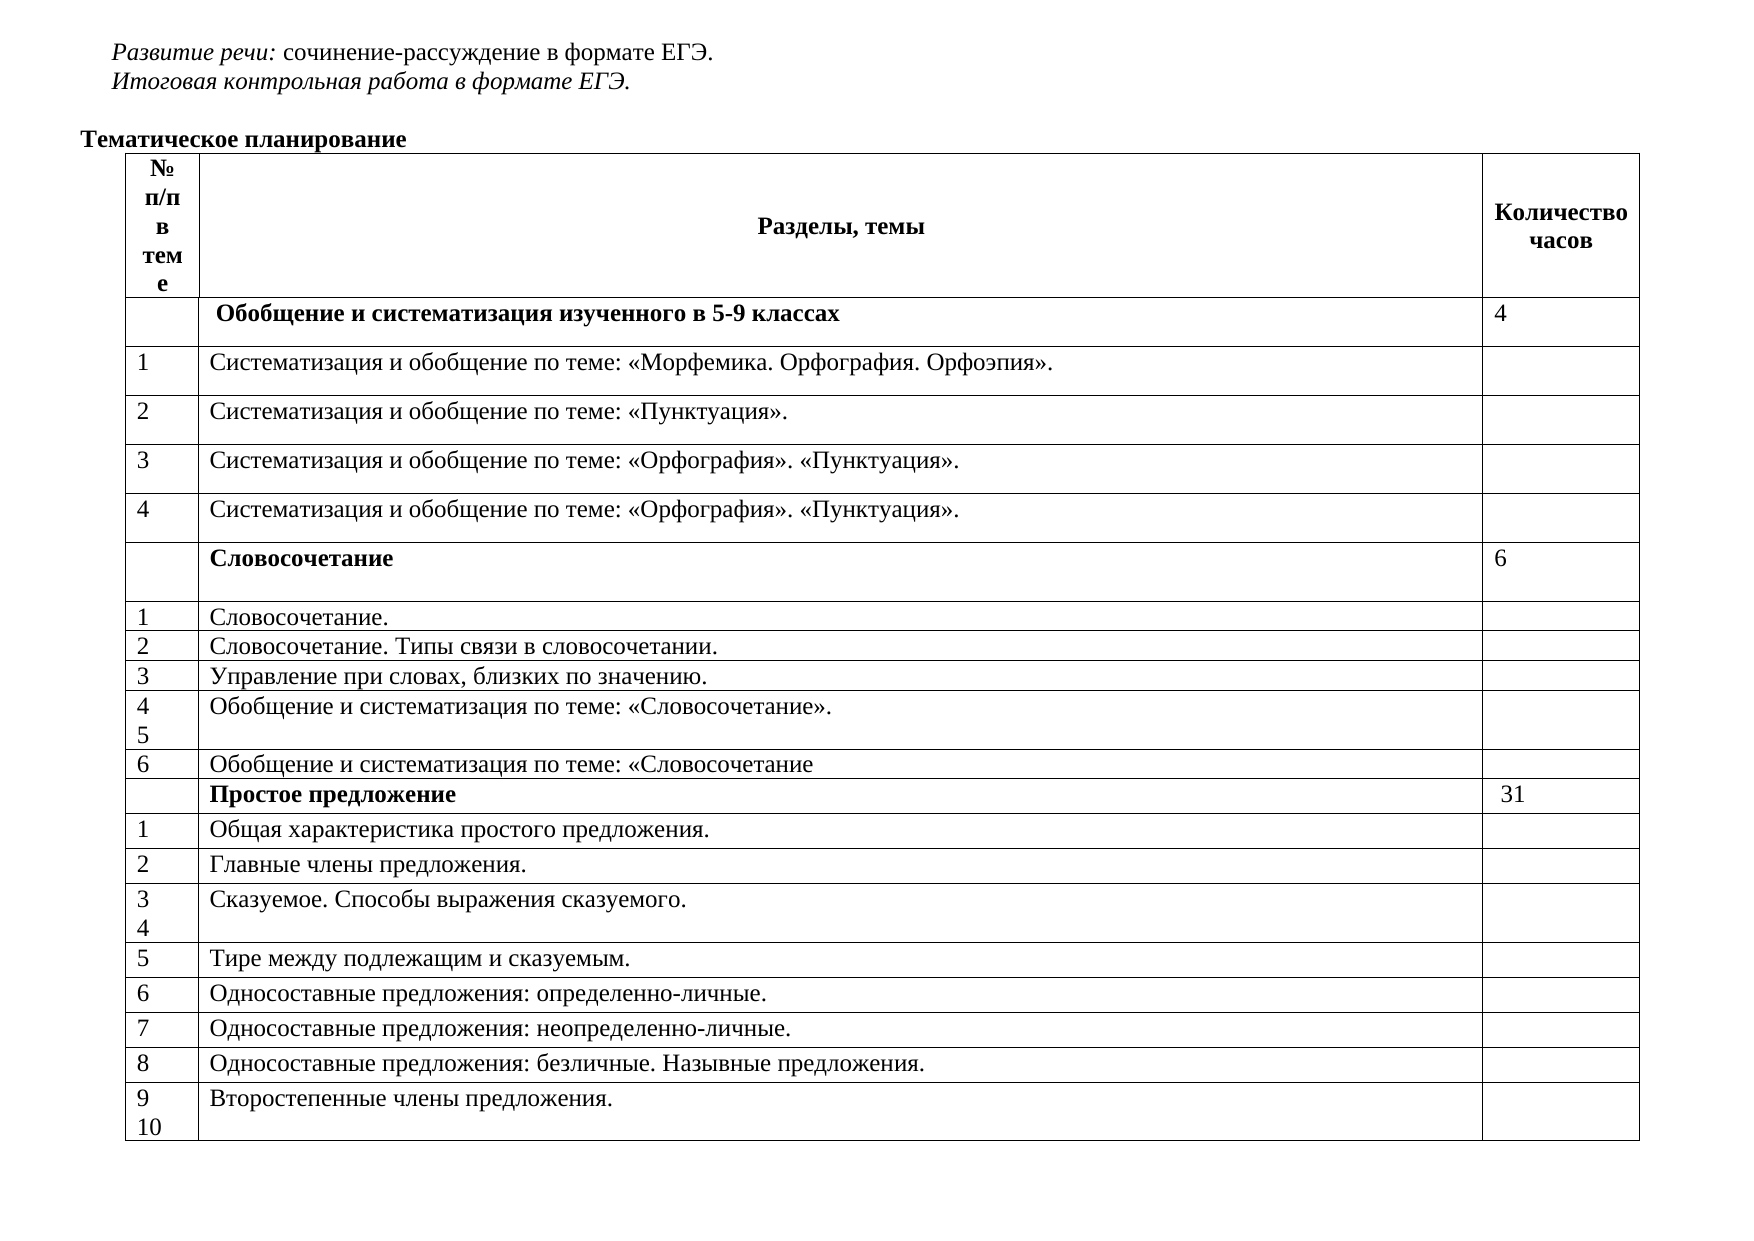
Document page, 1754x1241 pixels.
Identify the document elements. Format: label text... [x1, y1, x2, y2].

table_header Количество часов [1483, 154, 1639, 297]
table_cell Тире между подлежащим и сказуемым. [199, 943, 1482, 977]
table_cell 5 [126, 943, 198, 977]
table_cell [126, 779, 198, 813]
table_cell [1483, 1083, 1639, 1140]
table_cell [1483, 849, 1639, 883]
table_cell [1483, 396, 1639, 444]
table_cell 1 [126, 814, 198, 848]
table_cell [1483, 978, 1639, 1012]
table_cell 9 10 [126, 1083, 198, 1140]
table_cell Систематизация и обобщение по теме: «Орфография». «Пунктуация». [199, 445, 1482, 493]
text Тематическое планирование [80, 124, 1684, 152]
table_cell Систематизация и обобщение по теме: «Морфемика. Орфография. Орфоэпия». [199, 347, 1482, 395]
table_cell [1483, 943, 1639, 977]
table_cell [1483, 750, 1639, 778]
table_cell 1 [126, 347, 198, 395]
table_cell [1483, 884, 1639, 942]
table_cell 2 [126, 396, 198, 444]
text Итоговая контрольная работа в формате ЕГЭ. [80, 66, 1684, 95]
table_cell Общая характеристика простого предложения. [199, 814, 1482, 848]
table_cell [1483, 631, 1639, 660]
table_cell Систематизация и обобщение по теме: «Пунктуация». [199, 396, 1482, 444]
table_cell Систематизация и обобщение по теме: «Орфография». «Пунктуация». [199, 494, 1482, 542]
table_cell Односоставные предложения: неопределенно-личные. [199, 1013, 1482, 1047]
table_cell [1483, 661, 1639, 690]
table_cell [1483, 1048, 1639, 1082]
table_cell 6 [126, 978, 198, 1012]
table_cell 4 [1483, 298, 1639, 346]
table_cell Второстепенные члены предложения. [199, 1083, 1482, 1140]
table_cell 6 [126, 750, 198, 778]
table_cell Односоставные предложения: определенно-личные. [199, 978, 1482, 1012]
table_cell Словосочетание. Типы связи в словосочетании. [199, 631, 1482, 660]
table_cell 3 [126, 445, 198, 493]
text Развитие речи: сочинение-рассуждение в формате ЕГЭ. [80, 37, 1684, 66]
table_cell [1483, 347, 1639, 395]
table_cell 7 [126, 1013, 198, 1047]
table_cell [1483, 494, 1639, 542]
table_cell Обобщение и систематизация изученного в 5-9 классах [199, 298, 1482, 346]
table_cell 1 [126, 602, 198, 630]
table_cell Простое предложение [199, 779, 1482, 813]
table_cell 6 [1483, 543, 1639, 601]
table_cell 4 5 [126, 691, 198, 748]
table_cell 3 4 [126, 884, 198, 942]
table_cell Обобщение и систематизация по теме: «Словосочетание». [199, 691, 1482, 748]
table_cell 3 [126, 661, 198, 690]
table_cell Управление при словах, близких по значению. [199, 661, 1482, 690]
table_cell Обобщение и систематизация по теме: «Словосочетание [199, 750, 1482, 778]
table_cell 31 [1483, 779, 1639, 813]
table_cell [126, 298, 198, 346]
table_cell [1483, 691, 1639, 748]
table_cell Односоставные предложения: безличные. Назывные предложения. [199, 1048, 1482, 1082]
table_cell 8 [126, 1048, 198, 1082]
table_cell [1483, 814, 1639, 848]
table_cell Словосочетание [199, 543, 1482, 601]
table_cell 4 [126, 494, 198, 542]
table_cell 2 [126, 631, 198, 660]
table_header Разделы, темы [200, 154, 1482, 297]
table_cell [1483, 445, 1639, 493]
table_cell [126, 543, 198, 601]
table_header № п/п в теме [126, 154, 199, 297]
table_cell Сказуемое. Способы выражения сказуемого. [199, 884, 1482, 942]
table_cell [1483, 1013, 1639, 1047]
table_cell Словосочетание. [199, 602, 1482, 630]
table_cell Главные члены предложения. [199, 849, 1482, 883]
table_cell 2 [126, 849, 198, 883]
table_cell [1483, 602, 1639, 630]
